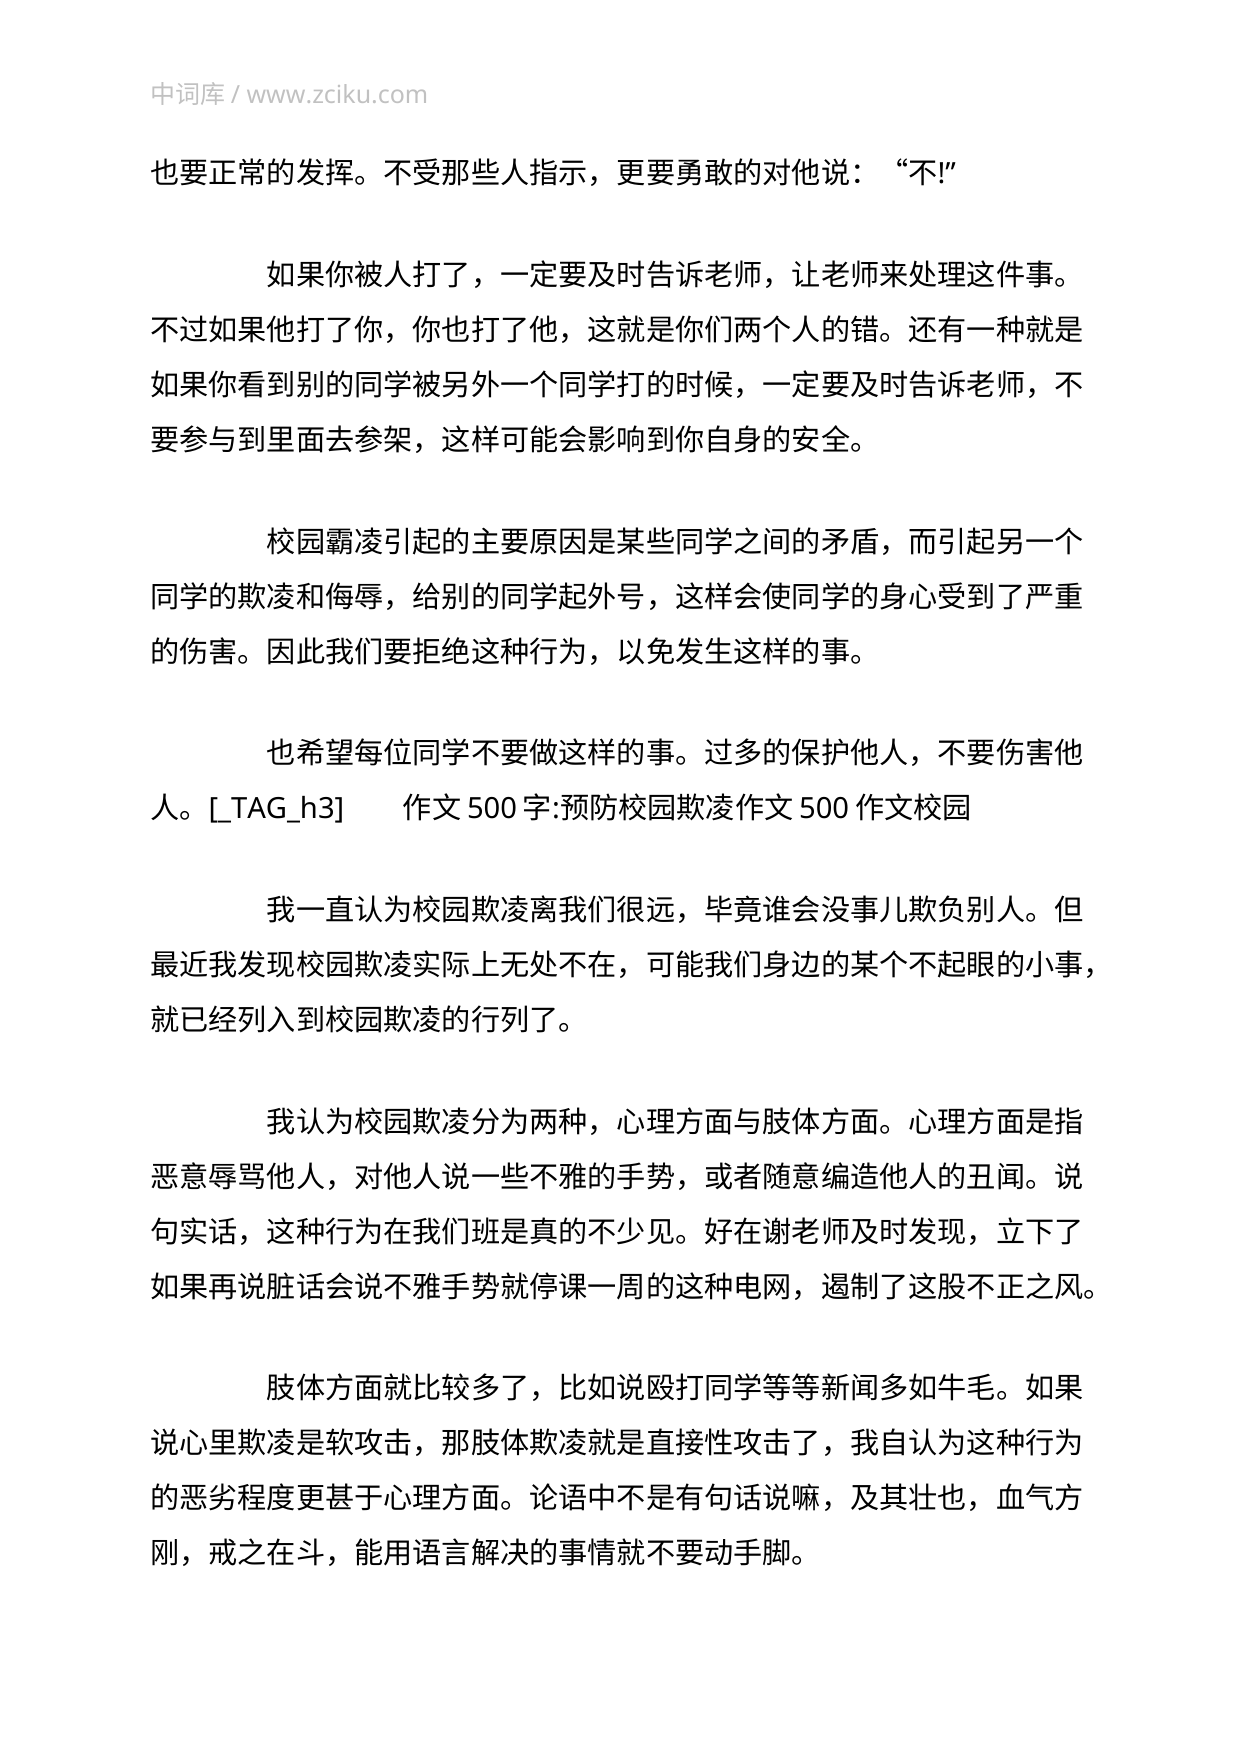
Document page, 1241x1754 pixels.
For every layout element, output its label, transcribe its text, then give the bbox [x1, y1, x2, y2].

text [150, 150, 1090, 192]
text 肢体方面就比较多了，比如说殴打同学等等新闻多如牛毛。如果说心里欺凌是软攻击，那肢体欺凌就是直接性攻击了，我自认为这种行为的恶劣程度更甚于心理方面。论语中不是有句话说嘛，及其壮也，血气方刚，戒之在斗，能用语言解决的事情就不要动手脚。 [150, 1365, 1090, 1572]
text 如果你被人打了，一定要及时告诉老师，让老师来处理这件事。不过如果他打了你，你也打了他，这就是你们两个人的错。还有一种就是如果你看到别的同学被另外一个同学打的时候，一定要及时告诉老师，不要参与到里面去参架，这样可能会影响到你自身的安全。 [150, 252, 1090, 459]
text 我认为校园欺凌分为两种，心理方面与肢体方面。心理方面是指恶意辱骂他人，对他人说一些不雅的手势，或者随意编造他人的丑闻。说句实话，这种行为在我们班是真的不少见。好在谢老师及时发现，立下了如果再说脏话会说不雅手势就停课一周的这种电网，遏制了这股不正之风。 [150, 1098, 1090, 1305]
text 也希望每位同学不要做这样的事。过多的保护他人，不要伤害他人。[_TAG_h3] 作文500字:预防校园欺凌作文500作文校园 [150, 730, 1090, 827]
text 校园霸凌引起的主要原因是某些同学之间的矛盾，而引起另一个同学的欺凌和侮辱，给别的同学起外号，这样会使同学的身心受到了严重的伤害。因此我们要拒绝这种行为，以免发生这样的事。 [150, 518, 1090, 671]
text 我一直认为校园欺凌离我们很远，毕竟谁会没事儿欺负别人。但最近我发现校园欺凌实际上无处不在，可能我们身边的某个不起眼的小事，就已经列入到校园欺凌的行列了。 [150, 887, 1090, 1039]
